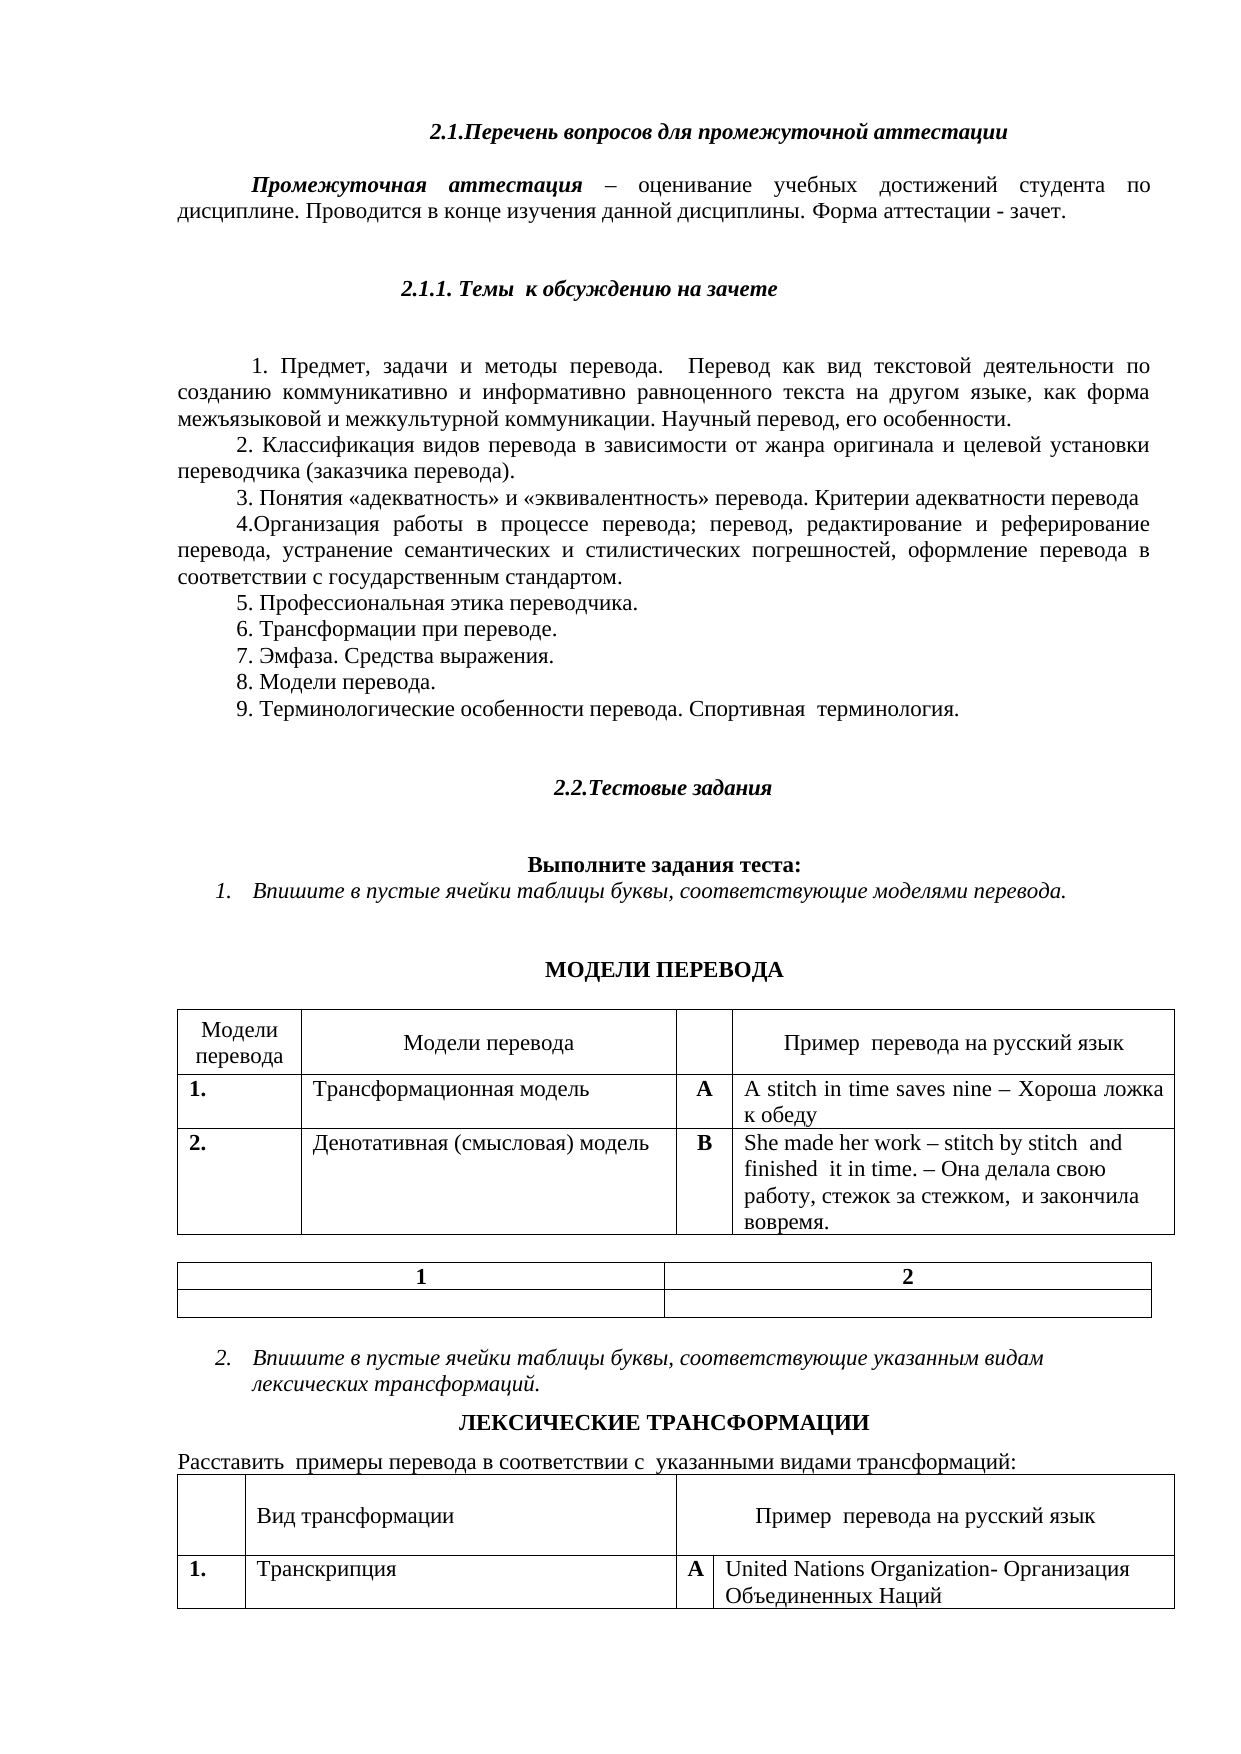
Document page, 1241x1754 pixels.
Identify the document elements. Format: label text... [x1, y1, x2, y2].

table_header [677, 1010, 732, 1074]
text 2.1.1. Темы к обсуждению на зачете [401, 274, 1152, 301]
text 5. Профессиональная этика переводчика. [177, 589, 1152, 616]
text 2. Классификация видов перевода в зависимости от жанра оригинала и целевой установки переводчика (заказчика перевода). [177, 431, 1152, 484]
table_header Модели перевода [178, 1010, 301, 1074]
text 7. Эмфаза. Средства выражения. [177, 642, 1152, 668]
text Расставить примеры перевода в соответствии с указанными видами трансформаций: [177, 1448, 1152, 1474]
text Выполните задания теста: [177, 851, 1152, 877]
table_cell Транскрипция [246, 1556, 676, 1608]
text ЛЕКСИЧЕСКИЕ ТРАНСФОРМАЦИИ [177, 1409, 1152, 1436]
table_header Пример перевода на русский язык [677, 1475, 1174, 1554]
table_cell United Nations Organization- Организация Объединенных Наций [714, 1556, 1174, 1608]
table_cell Денотативная (смысловая) модель [302, 1129, 676, 1234]
table_cell [178, 1290, 664, 1317]
table_header Пример перевода на русский язык [733, 1010, 1174, 1074]
text 9. Терминологические особенности перевода. Спортивная терминология. [177, 694, 1152, 721]
table_header 2 [665, 1263, 1151, 1289]
text 3. Понятия «адекватность» и «эквивалентность» перевода. Критерии адекватности перевода [177, 484, 1152, 510]
table_cell 1. [178, 1075, 301, 1128]
table_cell [665, 1290, 1151, 1317]
text 1. Предмет, задачи и методы перевода. Перевод как вид текстовой деятельности по созданию коммуникативно и информативно равноценного текста на другом языке, как форма межъязыковой и межкультурной коммуникации. Научный перевод, его особенности. [177, 352, 1152, 431]
table_cell A [677, 1075, 732, 1128]
table_cell 2. [178, 1129, 301, 1234]
text 2.2.Тестовые задания [177, 774, 1152, 800]
table_cell 1. [178, 1556, 245, 1608]
table_cell B [677, 1129, 732, 1234]
table_header Модели перевода [302, 1010, 676, 1074]
text МОДЕЛИ ПЕРЕВОДА [177, 956, 1152, 983]
text 8. Модели перевода. [177, 668, 1152, 694]
table_header [178, 1475, 245, 1554]
table_cell She made her work – stitch by stitch and finished it in time. – Она делала свою работу, стежок за стежком, и закончила вовремя. [733, 1129, 1174, 1234]
text 6. Трансформации при переводе. [177, 616, 1152, 642]
text 4.Организация работы в процессе перевода; перевод, редактирование и реферирование перевода, устранение семантических и стилистических погрешностей, оформление перевода в соответствии с государственным стандартом. [177, 510, 1152, 589]
table_header Вид трансформации [246, 1475, 676, 1554]
text Промежуточная аттестация – оценивание учебных достижений студента по дисциплине. Проводится в конце изучения данной дисциплины. Форма аттестации - зачет. [177, 171, 1152, 223]
table_cell A [677, 1556, 713, 1608]
list Впишите в пустые ячейки таблицы буквы, соответствующие моделями перевода. [215, 877, 1152, 904]
table_cell A stitch in time saves nine – Хороша ложка к обеду [733, 1075, 1174, 1128]
text 2.1.Перечень вопросов для промежуточной аттестации [288, 118, 1152, 144]
table_header 1 [178, 1263, 664, 1289]
table_cell Трансформационная модель [302, 1075, 676, 1128]
list Впишите в пустые ячейки таблицы буквы, соответствующие указанным видам лексических трансформаций. [215, 1344, 1152, 1397]
